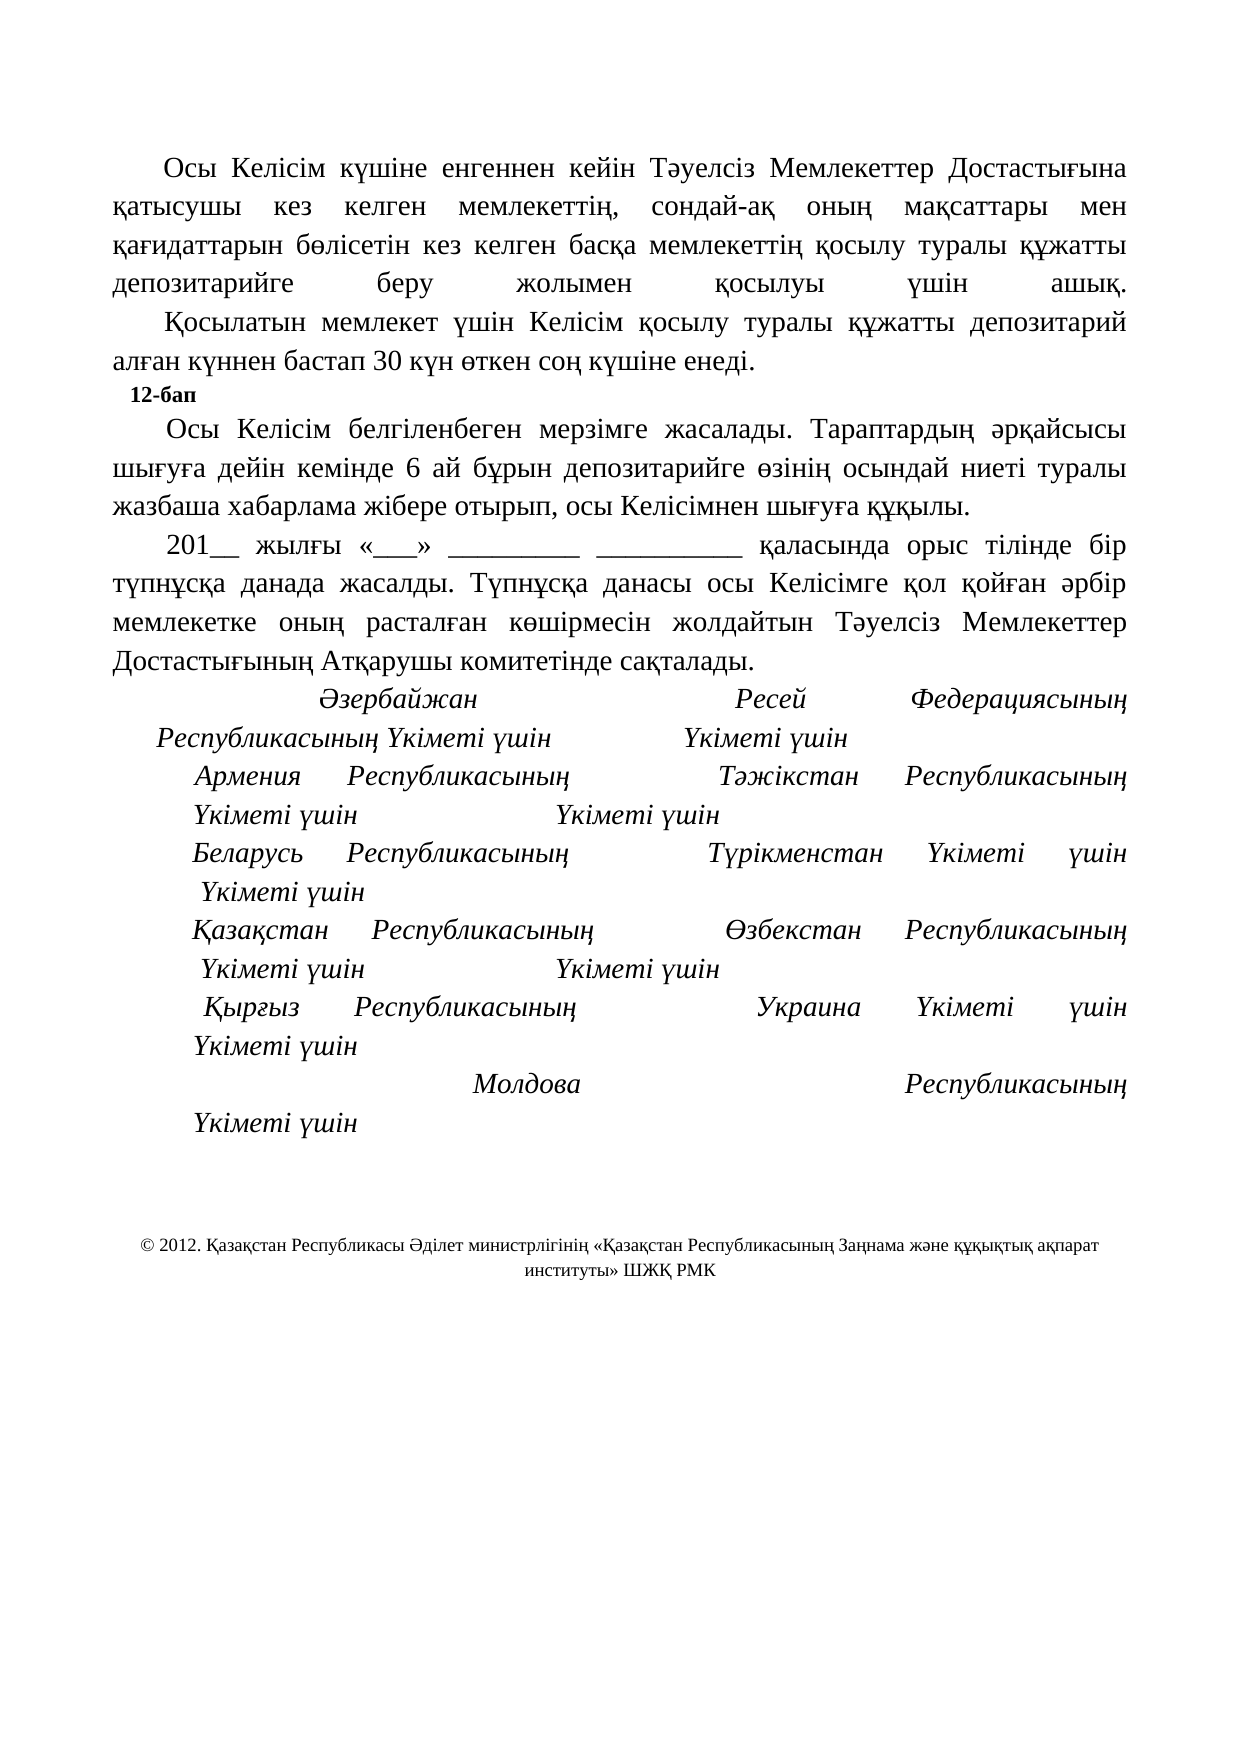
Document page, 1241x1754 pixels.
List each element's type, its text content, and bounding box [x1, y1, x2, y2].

text Молдова Республикасының Үкіметі үшін [112, 1067, 1128, 1139]
text 12-бап [112, 381, 1128, 408]
text Қазақстан Республикасының Өзбекстан Республикасының Үкіметі үшін Үкіметі үшін [112, 912, 1128, 984]
text Осы Келісім күшіне енгеннен кейін Тәуелсіз Мемлекеттер Достастығына қатысушы кез келген мемлекеттің, сондай-ақ оның мақсаттары мен қағидаттарын бөлісетін кез келген басқа мемлекеттің қосылу туралы құжатты депозитарийге беру жолымен қосылуы үшін ашық. Қосылатын мемлекет үшін Келісім қосылу туралы құжатты депозитарий алған күннен бастап 30 күн өткен соң күшіне енеді. [112, 150, 1128, 376]
text Армения Республикасының Тәжікстан Республикасының Үкіметі үшін Үкіметі үшін [112, 758, 1128, 830]
text Қырғыз Республикасының Украина Үкіметі үшін Үкіметі үшін [112, 989, 1128, 1062]
text Әзербайжан Ресей Федерациясының Республикасының Үкіметі үшін Үкіметі үшін [112, 681, 1128, 753]
text 201__ жылғы «___» _________ __________ қаласында орыс тілінде бір түпнұсқа данада жасалды. Түпнұсқа данасы осы Келісімге қол қойған әрбір мемлекетке оның расталған көшірмесін жолдайтын Тәуелсіз Мемлекеттер Достастығының Атқарушы комитетінде сақталады. [112, 527, 1128, 676]
text © 2012. Қазақстан Республикасы Әділет министрлігінің «Қазақстан Республикасының Заңнама және құқықтық ақпарат институты» ШЖҚ РМК [112, 1234, 1128, 1281]
text Беларусь Республикасының Түрікменстан Үкіметі үшін Үкіметі үшін [112, 835, 1128, 907]
text Осы Келісім белгіленбеген мерзімге жасалады. Тараптардың әрқайсысы шығуға дейін кемінде 6 ай бұрын депозитарийге өзінің осындай ниеті туралы жазбаша хабарлама жібере отырып, осы Келісімнен шығуға құқылы. [112, 411, 1128, 522]
